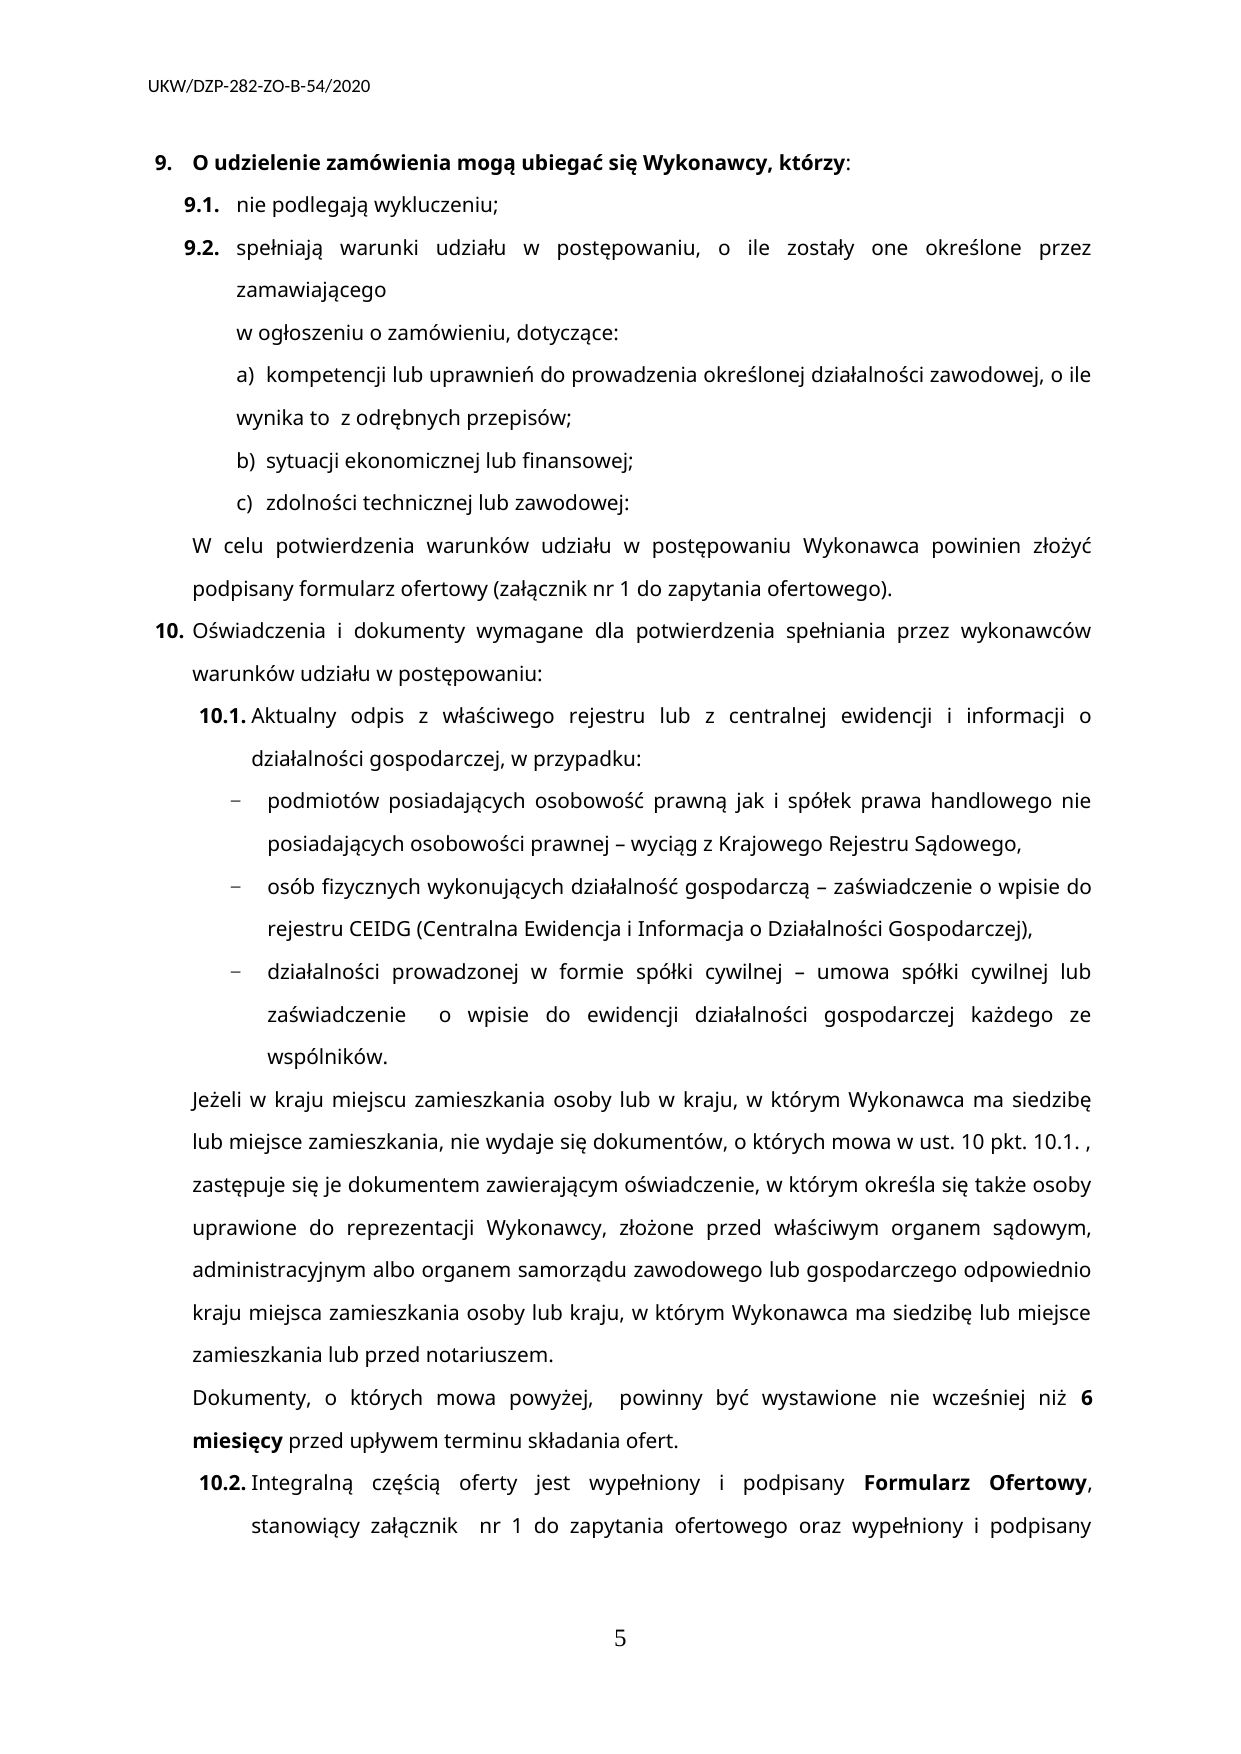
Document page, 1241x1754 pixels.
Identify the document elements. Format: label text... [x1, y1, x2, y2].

text Jeżeli w kraju miejscu zamieszkania osoby lub w kraju, w którym Wykonawca ma siedzibę lub miejsce zamieszkania, nie wydaje się dokumentów, o których mowa w ust. 10 pkt. 10.1. , zastępuje się je dokumentem zawierającym oświadczenie, w którym określa się także osoby uprawione do reprezentacji Wykonawcy, złożone przed właściwym organem sądowym, administracyjnym albo organem samorządu zawodowego lub gospodarczego odpowiednio kraju miejsca zamieszkania osoby lub kraju, w którym Wykonawca ma siedzibę lub miejsce zamieszkania lub przed notariuszem. [192, 1085, 1093, 1369]
list osób fizycznych wykonujących działalność gospodarczą – zaświadczenie o wpisie do rejestru CEIDG (Centralna Ewidencja i Informacja o Działalności Gospodarczej), [229, 872, 1093, 943]
list kompetencji lub uprawnień do prowadzenia określonej działalności zawodowej, o ile wynika to z odrębnych przepisów; [236, 361, 1093, 432]
text Dokumenty, o których mowa powyżej, powinny być wystawione nie wcześniej niż 6 miesięcy przed upływem terminu składania ofert. [192, 1383, 1093, 1454]
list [199, 1468, 1093, 1539]
list działalności prowadzonej w formie spółki cywilnej – umowa spółki cywilnej lub zaświadczenie o wpisie do ewidencji działalności gospodarczej każdego ze wspólników. [229, 957, 1093, 1071]
list O udzielenie zamówienia mogą ubiegać się Wykonawcy, którzy: [154, 148, 1093, 176]
list sytuacji ekonomicznej lub finansowej; [236, 446, 1093, 474]
list nie podlegają wykluczeniu; [184, 190, 1093, 219]
list Oświadczenia i dokumenty wymagane dla potwierdzenia spełniania przez wykonawców warunków udziału w postępowaniu: [154, 616, 1093, 687]
list Aktualny odpis z właściwego rejestru lub z centralnej ewidencji i informacji o działalności gospodarczej, w przypadku: [199, 701, 1093, 772]
list spełniają warunki udziału w postępowaniu, o ile zostały one określone przez zamawiającego w ogłoszeniu o zamówieniu, dotyczące: [184, 233, 1093, 346]
text W celu potwierdzenia warunków udziału w postępowaniu Wykonawca powinien złożyć podpisany formularz ofertowy (załącznik nr 1 do zapytania ofertowego). [192, 531, 1093, 602]
list zdolności technicznej lub zawodowej: [236, 488, 1093, 517]
list podmiotów posiadających osobowość prawną jak i spółek prawa handlowego nie posiadających osobowości prawnej – wyciąg z Krajowego Rejestru Sądowego, [229, 787, 1093, 858]
